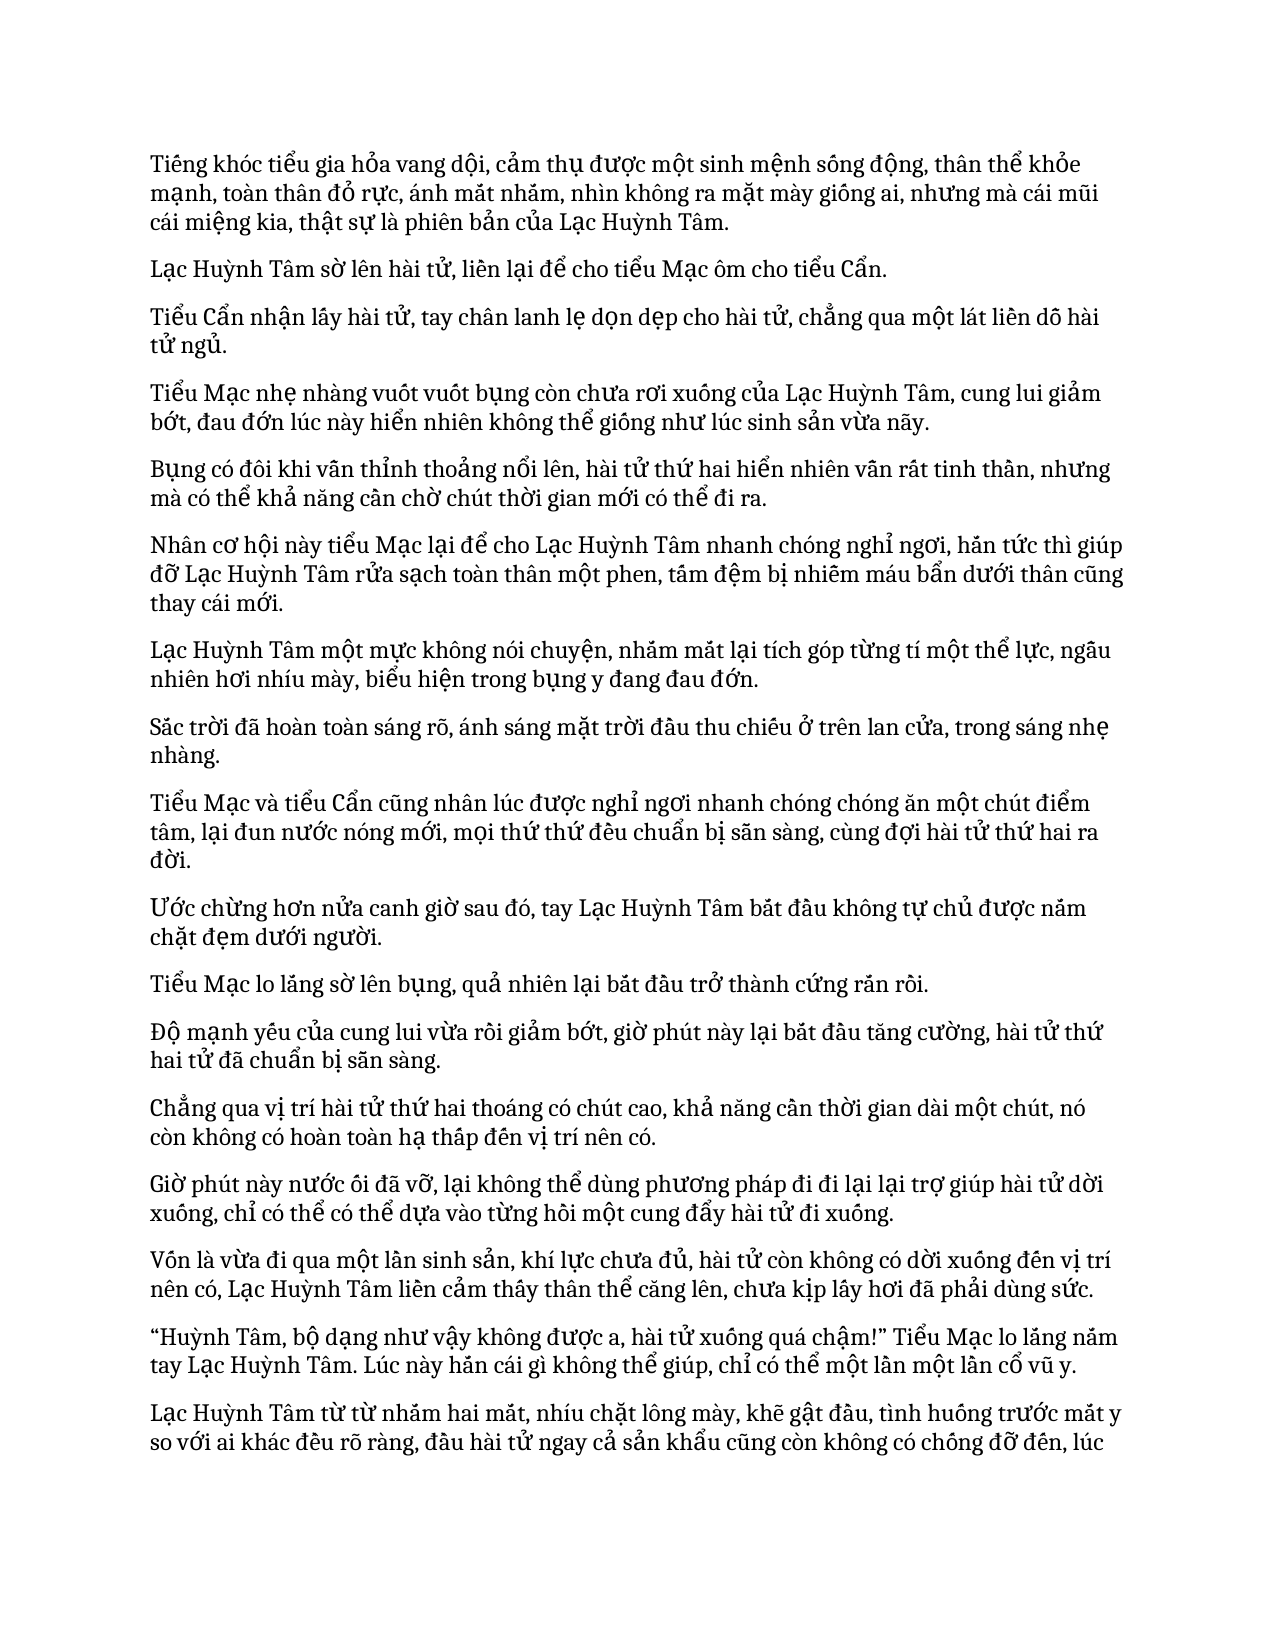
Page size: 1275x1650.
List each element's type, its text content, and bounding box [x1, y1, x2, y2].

text Lạc Huỳnh Tâm một mực không nói chuyện, nhắm mắt lại tích góp từng tí một thể lực, ngẫu nhiên hơi nhíu mày, biểu hiện trong bụng y đang đau đớn. [150, 636, 1125, 694]
text Tiểu Mạc nhẹ nhàng vuốt vuốt bụng còn chưa rơi xuống của Lạc Huỳnh Tâm, cung lui giảm bớt, đau đớn lúc này hiển nhiên không thể giống như lúc sinh sản vừa nãy. [150, 379, 1125, 436]
text Lạc Huỳnh Tâm sờ lên hài tử, liền lại để cho tiểu Mạc ôm cho tiểu Cẩn. [150, 255, 1125, 284]
text “Huỳnh Tâm, bộ dạng như vậy không được a, hài tử xuống quá chậm!” Tiểu Mạc lo lắng nắm tay Lạc Huỳnh Tâm. Lúc này hắn cái gì không thể giúp, chỉ có thể một lần một lần cổ vũ y. [150, 1322, 1125, 1380]
text Tiểu Mạc và tiểu Cẩn cũng nhân lúc được nghỉ ngơi nhanh chóng chóng ăn một chút điểm tâm, lại đun nước nóng mới, mọi thứ thứ đều chuẩn bị sẵn sàng, cùng đợi hài tử thứ hai ra đời. [150, 789, 1125, 875]
text Chẳng qua vị trí hài tử thứ hai thoáng có chút cao, khả năng cần thời gian dài một chút, nó còn không có hoàn toàn hạ thấp đến vị trí nên có. [150, 1094, 1125, 1151]
text Ước chừng hơn nửa canh giờ sau đó, tay Lạc Huỳnh Tâm bắt đầu không tự chủ được nắm chặt đẹm dưới người. [150, 894, 1125, 951]
text Nhân cơ hội này tiểu Mạc lại để cho Lạc Huỳnh Tâm nhanh chóng nghỉ ngơi, hắn tức thì giúp đỡ Lạc Huỳnh Tâm rửa sạch toàn thân một phen, tấm đệm bị nhiễm máu bẩn dưới thân cũng thay cái mới. [150, 531, 1125, 617]
text Giờ phút này nước ối đã vỡ, lại không thể dùng phương pháp đi đi lại lại trợ giúp hài tử dời xuống, chỉ có thể có thể dựa vào từng hồi một cung đẩy hài tử đi xuống. [150, 1170, 1125, 1227]
text Tiểu Cẩn nhận lấy hài tử, tay chân lanh lẹ dọn dẹp cho hài tử, chẳng qua một lát liền dỗ hài tử ngủ. [150, 302, 1125, 360]
text Vốn là vừa đi qua một lần sinh sản, khí lực chưa đủ, hài tử còn không có dời xuống đến vị trí nên có, Lạc Huỳnh Tâm liền cảm thấy thân thể căng lên, chưa kịp lấy hơi đã phải dùng sức. [150, 1246, 1125, 1304]
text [150, 1399, 1125, 1456]
text Sắc trời đã hoàn toàn sáng rõ, ánh sáng mặt trời đầu thu chiếu ở trên lan cửa, trong sáng nhẹ nhàng. [150, 712, 1125, 770]
text Bụng có đôi khi vẫn thỉnh thoảng nổi lên, hài tử thứ hai hiển nhiên vẫn rất tinh thần, nhưng mà có thể khả năng cần chờ chút thời gian mới có thể đi ra. [150, 455, 1125, 512]
text Tiểu Mạc lo lắng sờ lên bụng, quả nhiên lại bắt đầu trở thành cứng rắn rồi. [150, 970, 1125, 999]
text Độ mạnh yếu của cung lui vừa rồi giảm bớt, giờ phút này lại bắt đầu tăng cường, hài tử thứ hai tử đã chuẩn bị sẵn sàng. [150, 1017, 1125, 1075]
text Tiếng khóc tiểu gia hỏa vang dội, cảm thụ được một sinh mệnh sống động, thân thể khỏe mạnh, toàn thân đỏ rực, ánh mắt nhắm, nhìn không ra mặt mày giống ai, nhưng mà cái mũi cái miệng kia, thật sự là phiên bản của Lạc Huỳnh Tâm. [150, 150, 1125, 236]
